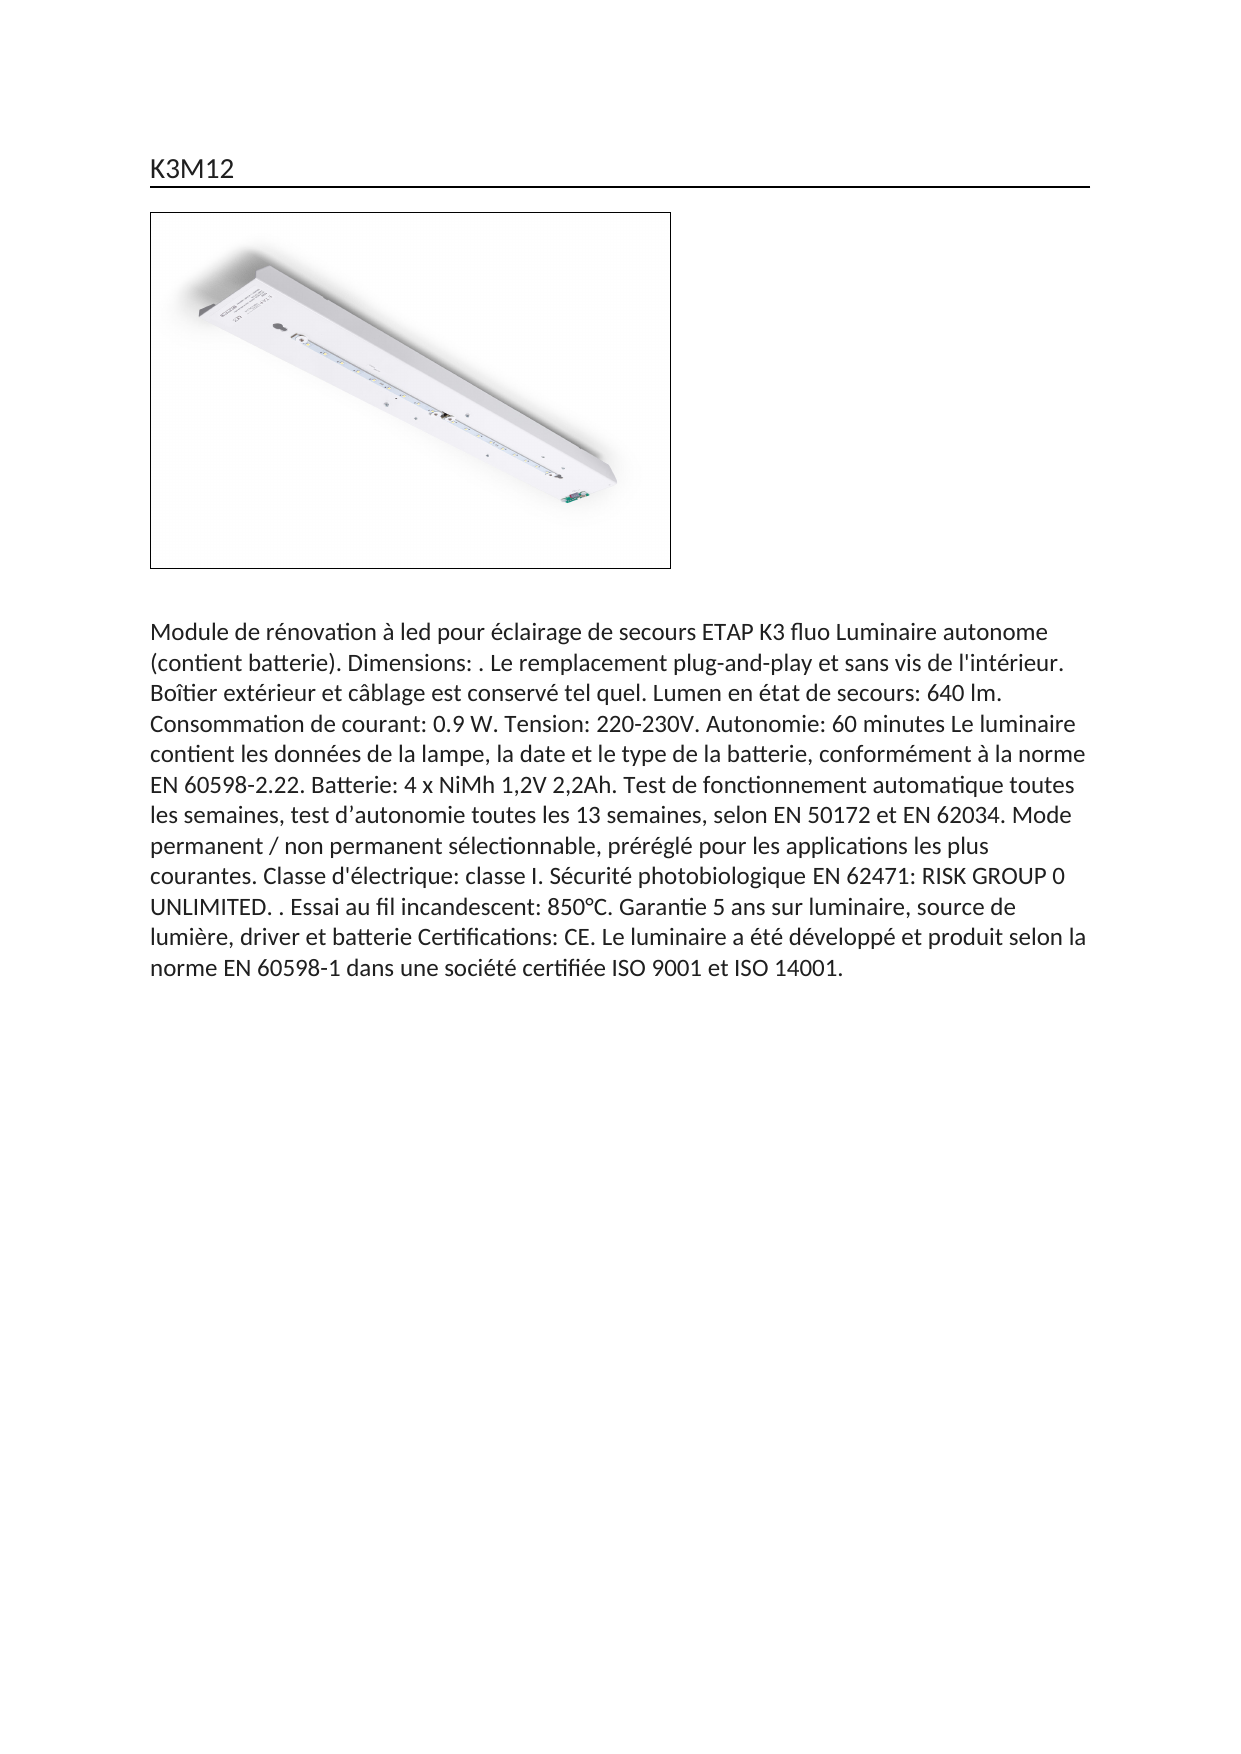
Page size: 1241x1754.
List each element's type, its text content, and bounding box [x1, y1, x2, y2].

text Module de rénovation à led pour éclairage de secours ETAP K3 fluo Luminaire autonome (contient batterie). Dimensions: . Le remplacement plug-and-play et sans vis de l'intérieur. Boîtier extérieur et câblage est conservé tel quel. Lumen en état de secours: 640 lm. Consommation de courant: 0.9 W. Tension: 220-230V. Autonomie: 60 minutes Le luminaire contient les données de la lampe, la date et le type de la batterie, conformément à la norme EN 60598-2.22. Batterie: 4 x NiMh 1,2V 2,2Ah. Test de fonctionnement automatique toutes les semaines, test d’autonomie toutes les 13 semaines, selon EN 50172 et EN 62034. Mode permanent / non permanent sélectionnable, préréglé pour les applications les plus courantes. Classe d'électrique: classe I. Sécurité photobiologique EN 62471: RISK GROUP 0 UNLIMITED. . Essai au fil incandescent: 850°C. Garantie 5 ans sur luminaire, source de lumière, driver et batterie Certifications: CE. Le luminaire a été développé et produit selon la norme EN 60598-1 dans une société certifiée ISO 9001 et ISO 14001. [150, 616, 1090, 982]
text K3M12 [150, 150, 1090, 186]
picture [151, 213, 670, 568]
